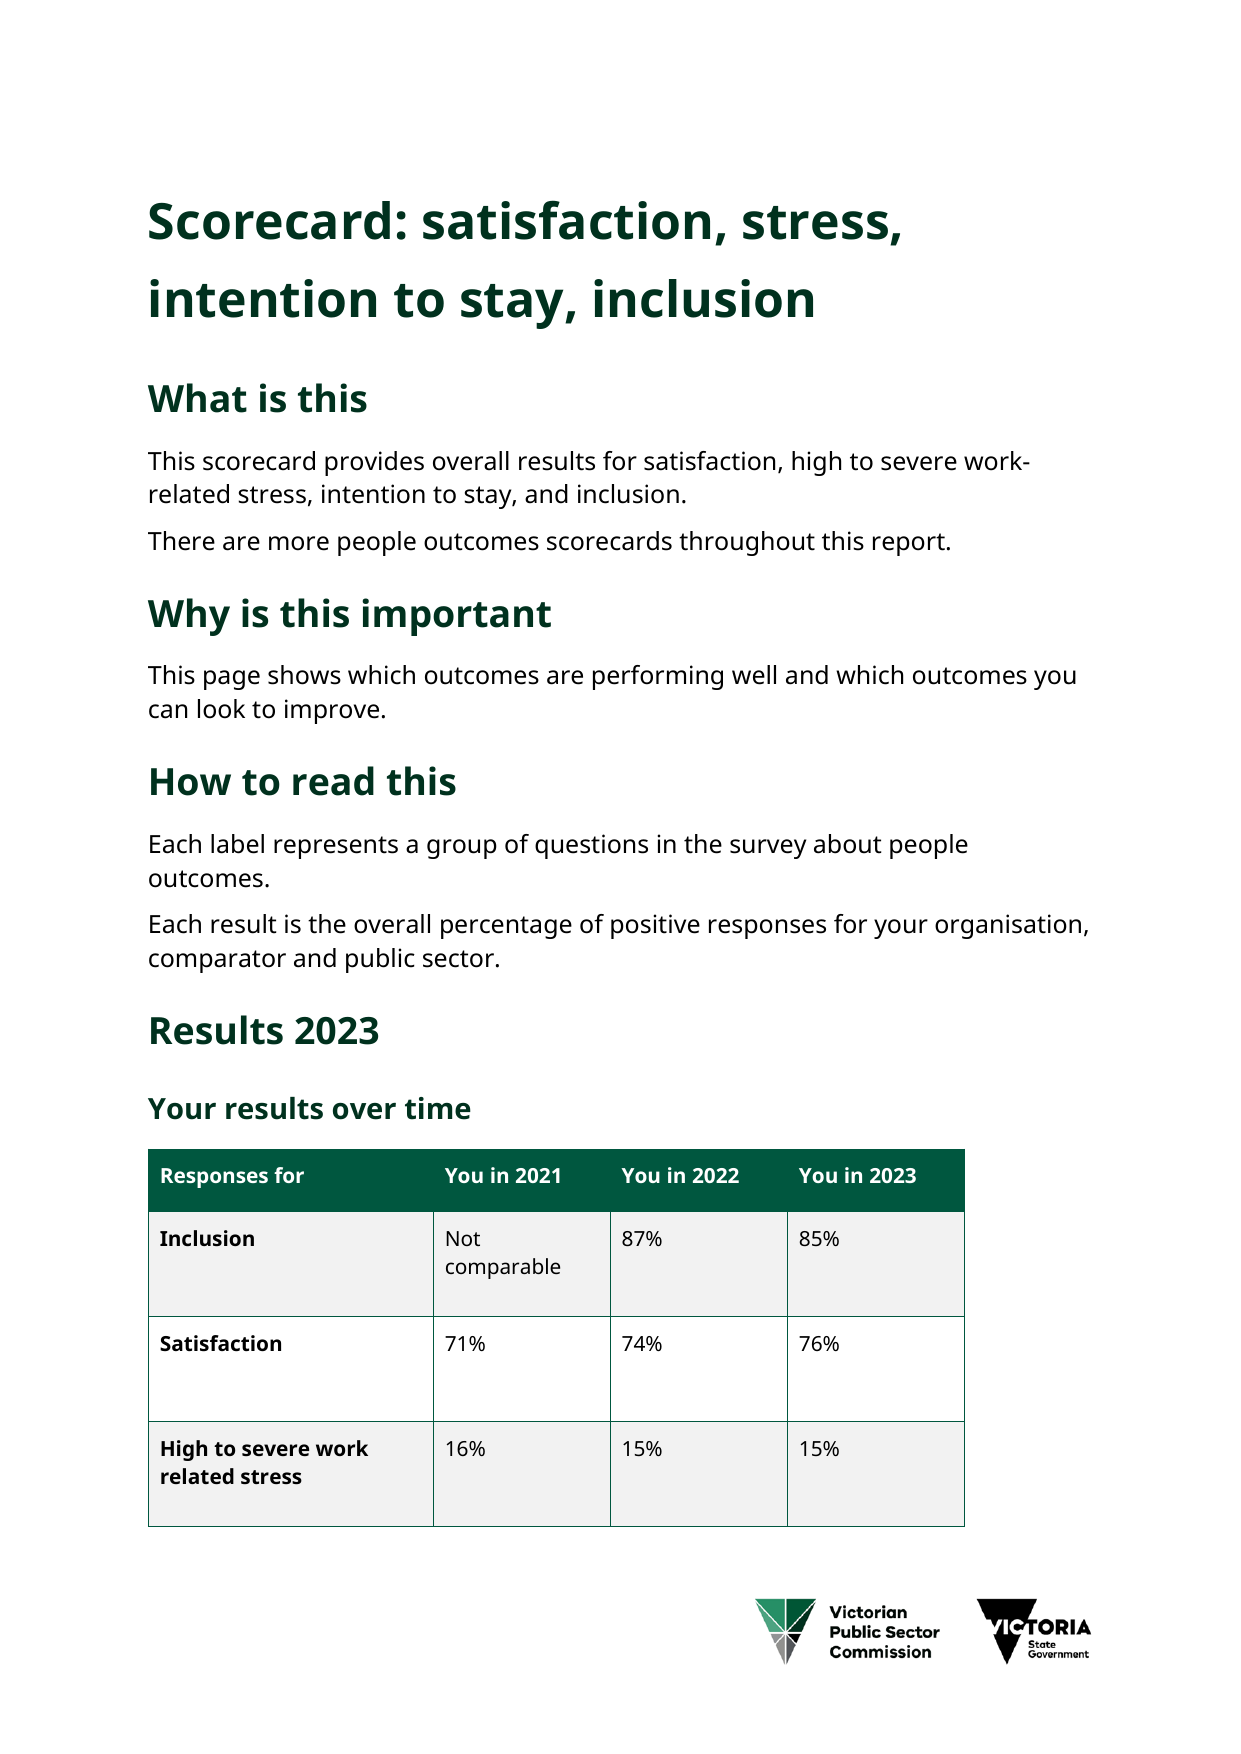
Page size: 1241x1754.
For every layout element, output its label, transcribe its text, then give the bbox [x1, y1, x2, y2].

table_cell 15% [788, 1422, 964, 1526]
table_cell 15% [611, 1422, 787, 1526]
table_cell 76% [788, 1317, 964, 1421]
table_header You in 2023 [788, 1150, 964, 1211]
table_cell 71% [434, 1317, 610, 1421]
table_cell Inclusion [149, 1212, 433, 1316]
table_header You in 2021 [434, 1150, 610, 1211]
table_cell 85% [788, 1212, 964, 1316]
subtitle How to read this [148, 755, 1092, 806]
text Each result is the overall percentage of positive responses for your organisation, comparator and public sector. [148, 907, 1092, 975]
picture [754, 1598, 1093, 1666]
table_header Responses for [149, 1150, 433, 1211]
table_cell Not comparable [434, 1212, 610, 1316]
subtitle Why is this important [148, 587, 1092, 638]
table_cell 87% [611, 1212, 787, 1316]
table_cell 16% [434, 1422, 610, 1526]
subtitle Your results over time [148, 1088, 1092, 1128]
text There are more people outcomes scorecards throughout this report. [148, 524, 1092, 558]
table_cell High to severe work related stress [149, 1422, 433, 1526]
subtitle What is this [148, 372, 1092, 423]
subtitle Results 2023 [148, 1004, 1092, 1055]
text This page shows which outcomes are performing well and which outcomes you can look to improve. [148, 658, 1092, 726]
table_cell Satisfaction [149, 1317, 433, 1421]
table_header You in 2022 [611, 1150, 787, 1211]
subtitle Scorecard: satisfaction, stress, intention to stay, inclusion [148, 186, 1092, 333]
text This scorecard provides overall results for satisfaction, high to severe work-related stress, intention to stay, and inclusion. [148, 443, 1092, 511]
text Each label represents a group of questions in the survey about people outcomes. [148, 826, 1092, 894]
table_cell 74% [611, 1317, 787, 1421]
